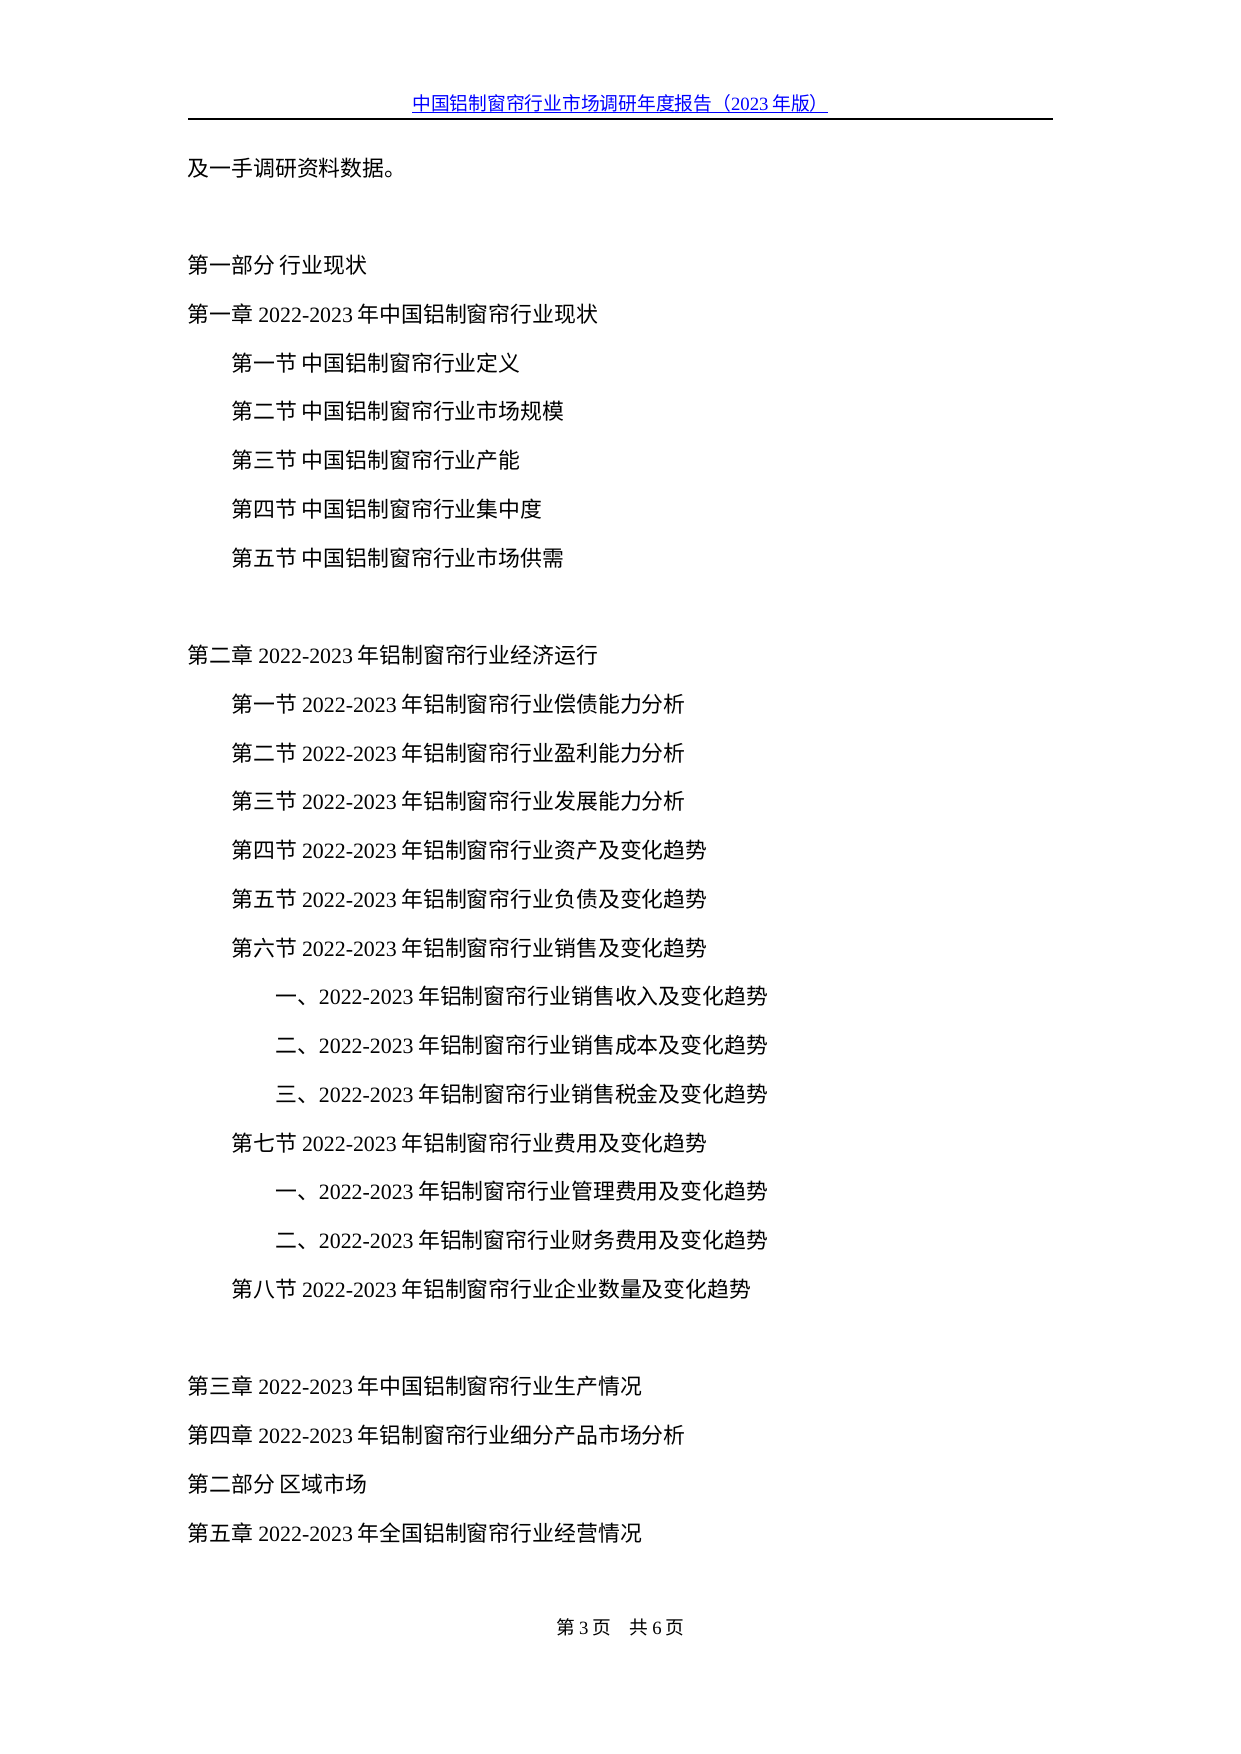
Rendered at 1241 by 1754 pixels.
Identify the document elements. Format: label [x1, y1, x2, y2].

text [187, 150, 1053, 1548]
